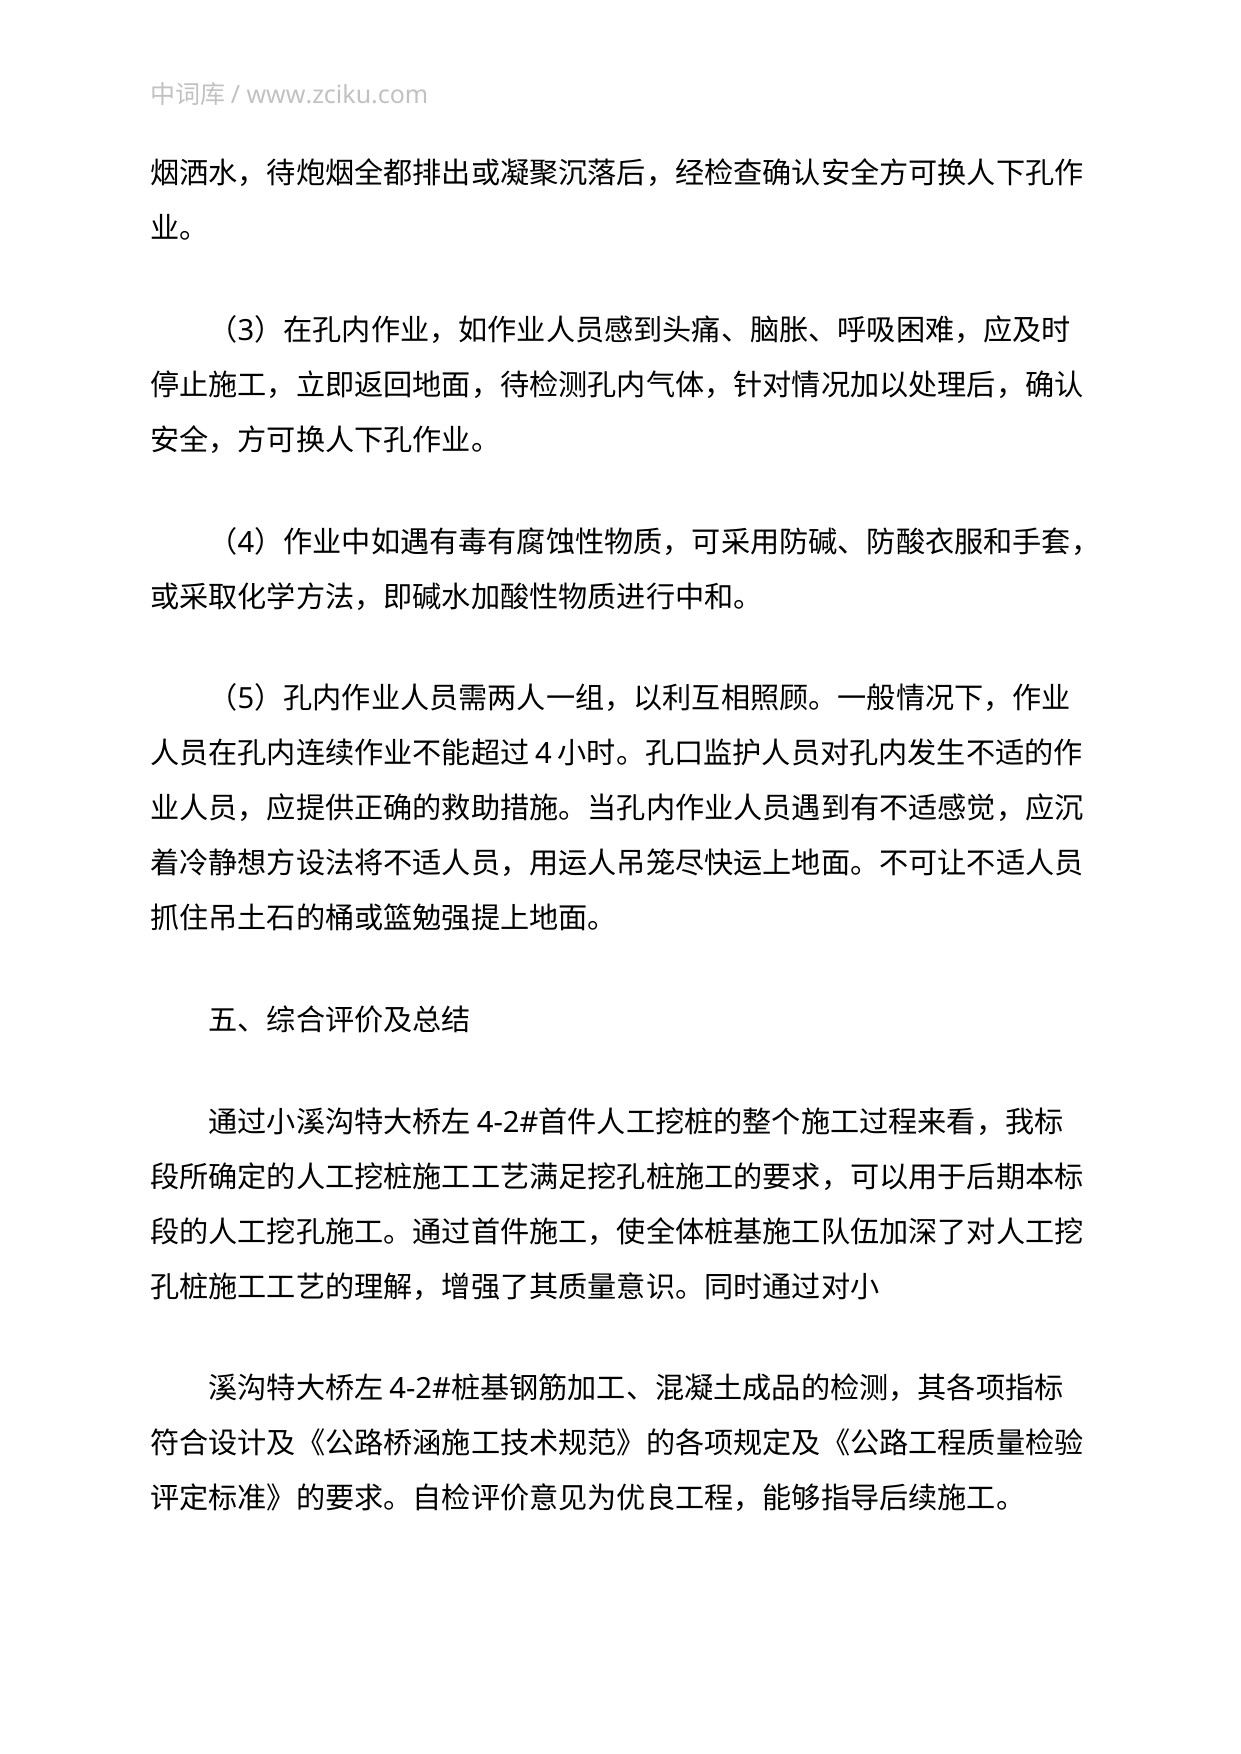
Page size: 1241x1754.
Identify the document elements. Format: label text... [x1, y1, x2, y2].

text （3）在孔内作业，如作业人员感到头痛、脑胀、呼吸困难，应及时停止施工，立即返回地面，待检测孔内气体，针对情况加以处理后，确认安全，方可换人下孔作业。 [150, 307, 1090, 459]
text 通过小溪沟特大桥左4-2#首件人工挖桩的整个施工过程来看，我标段所确定的人工挖桩施工工艺满足挖孔桩施工的要求，可以用于后期本标段的人工挖孔施工。通过首件施工，使全体桩基施工队伍加深了对人工挖孔桩施工工艺的理解，增强了其质量意识。同时通过对小 [150, 1098, 1090, 1306]
text 溪沟特大桥左4-2#桩基钢筋加工、混凝土成品的检测，其各项指标符合设计及《公路桥涵施工技术规范》的各项规定及《公路工程质量检验评定标准》的要求。自检评价意见为优良工程，能够指导后续施工。 [150, 1365, 1090, 1517]
text （4）作业中如遇有毒有腐蚀性物质，可采用防碱、防酸衣服和手套，或采取化学方法，即碱水加酸性物质进行中和。 [150, 518, 1090, 616]
text 五、综合评价及总结 [150, 997, 1090, 1039]
text （5）孔内作业人员需两人一组，以利互相照顾。一般情况下，作业人员在孔内连续作业不能超过4小时。孔口监护人员对孔内发生不适的作业人员，应提供正确的救助措施。当孔内作业人员遇到有不适感觉，应沉着冷静想方设法将不适人员，用运人吊笼尽快运上地面。不可让不适人员抓住吊土石的桶或篮勉强提上地面。 [150, 675, 1090, 937]
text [150, 150, 1090, 247]
